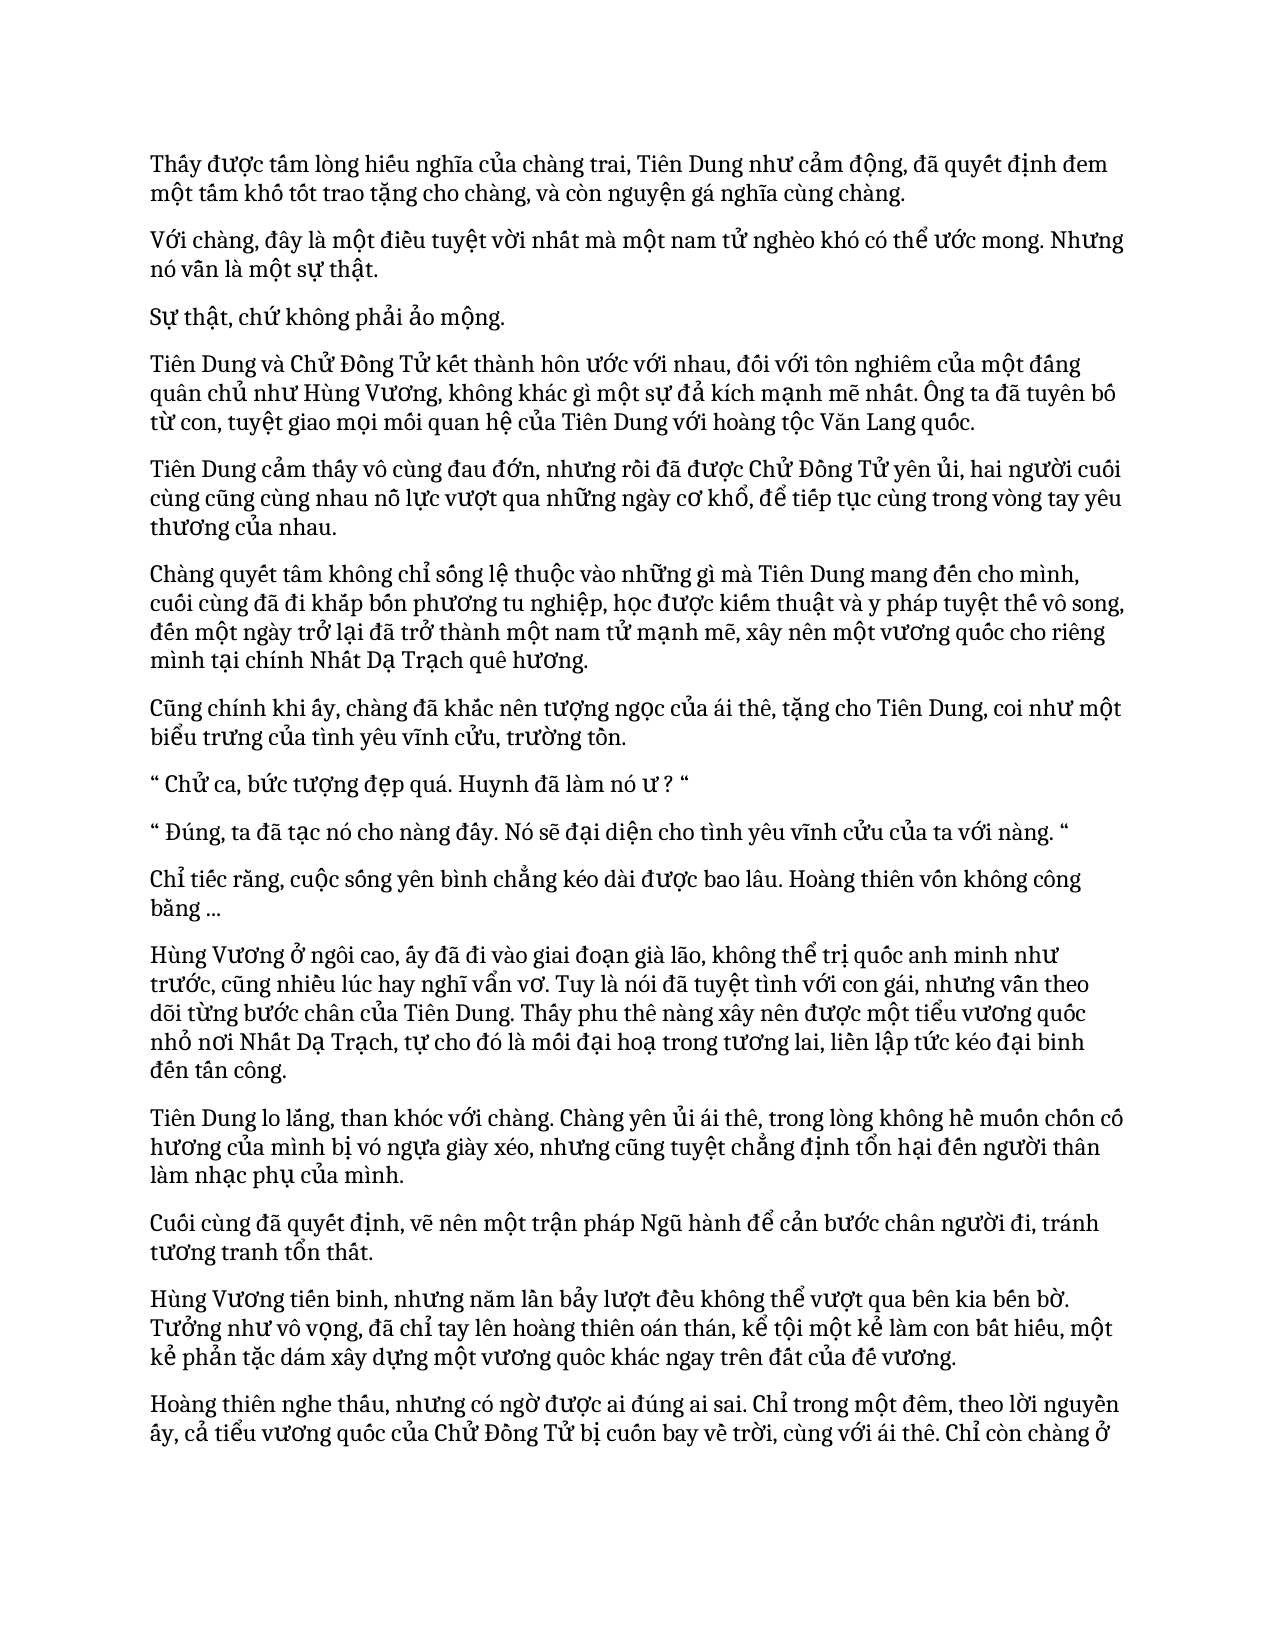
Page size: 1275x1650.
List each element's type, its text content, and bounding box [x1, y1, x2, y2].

text “ Đúng, ta đã tạc nó cho nàng đấy. Nó sẽ đại diện cho tình yêu vĩnh cửu của ta với nàng. “ [150, 817, 1125, 846]
text “ Chử ca, bức tượng đẹp quá. Huynh đã làm nó ư ? “ [150, 770, 1125, 799]
text Chàng quyết tâm không chỉ sống lệ thuộc vào những gì mà Tiên Dung mang đến cho mình, cuối cùng đã đi khắp bốn phương tu nghiệp, học được kiếm thuật và y pháp tuyệt thế vô song, đến một ngày trở lại đã trở thành một nam tử mạnh mẽ, xây nên một vương quốc cho riêng mình tại chính Nhất Dạ Trạch quê hương. [150, 560, 1125, 675]
text Tiên Dung lo lắng, than khóc với chàng. Chàng yên ủi ái thê, trong lòng không hề muốn chốn cố hương của mình bị vó ngựa giày xéo, nhưng cũng tuyệt chẳng định tổn hại đến người thân làm nhạc phụ của mình. [150, 1104, 1125, 1190]
text Tiên Dung cảm thấy vô cùng đau đớn, nhưng rồi đã được Chử Đồng Tử yên ủi, hai người cuối cùng cũng cùng nhau nỗ lực vượt qua những ngày cơ khổ, để tiếp tục cùng trong vòng tay yêu thương của nhau. [150, 455, 1125, 541]
text Chỉ tiếc rằng, cuộc sống yên bình chẳng kéo dài được bao lâu. Hoàng thiên vốn không công bằng ... [150, 865, 1125, 922]
text Hùng Vương tiến binh, nhưng năm lần bảy lượt đều không thể vượt qua bên kia bến bờ. Tưởng như vô vọng, đã chỉ tay lên hoàng thiên oán thán, kể tội một kẻ làm con bất hiếu, một kẻ phản tặc dám xây dựng một vương quôc khác ngay trên đất của đế vương. [150, 1285, 1125, 1371]
text Hùng Vương ở ngôi cao, ấy đã đi vào giai đoạn già lão, không thể trị quốc anh minh như trước, cũng nhiều lúc hay nghĩ vẩn vơ. Tuy là nói đã tuyệt tình với con gái, nhưng vẫn theo dõi từng bước chân của Tiên Dung. Thấy phu thê nàng xây nên được một tiểu vương quốc nhỏ nơi Nhất Dạ Trạch, tự cho đó là mối đại hoạ trong tương lai, liền lập tức kéo đại binh đến tấn công. [150, 941, 1125, 1085]
text Cũng chính khi ấy, chàng đã khắc nên tượng ngọc của ái thê, tặng cho Tiên Dung, coi như một biểu trưng của tình yêu vĩnh cửu, trường tồn. [150, 694, 1125, 751]
text Với chàng, đây là một điều tuyệt vời nhất mà một nam tử nghèo khó có thể ước mong. Nhưng nó vẫn là một sự thật. [150, 226, 1125, 284]
text Tiên Dung và Chử Đồng Tử kết thành hôn ước với nhau, đối với tôn nghiêm của một đấng quân chủ như Hùng Vương, không khác gì một sự đả kích mạnh mẽ nhất. Ông ta đã tuyên bố từ con, tuyệt giao mọi mối quan hệ của Tiên Dung với hoàng tộc Văn Lang quốc. [150, 350, 1125, 436]
text Cuối cùng đã quyết định, vẽ nên một trận pháp Ngũ hành để cản bước chân người đi, tránh tương tranh tổn thất. [150, 1209, 1125, 1266]
text Sự thật, chứ không phải ảo mộng. [150, 302, 1125, 331]
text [150, 1390, 1125, 1447]
text Thấy được tấm lòng hiếu nghĩa của chàng trai, Tiên Dung như cảm động, đã quyết định đem một tấm khố tốt trao tặng cho chàng, và còn nguyện gá nghĩa cùng chàng. [150, 150, 1125, 207]
